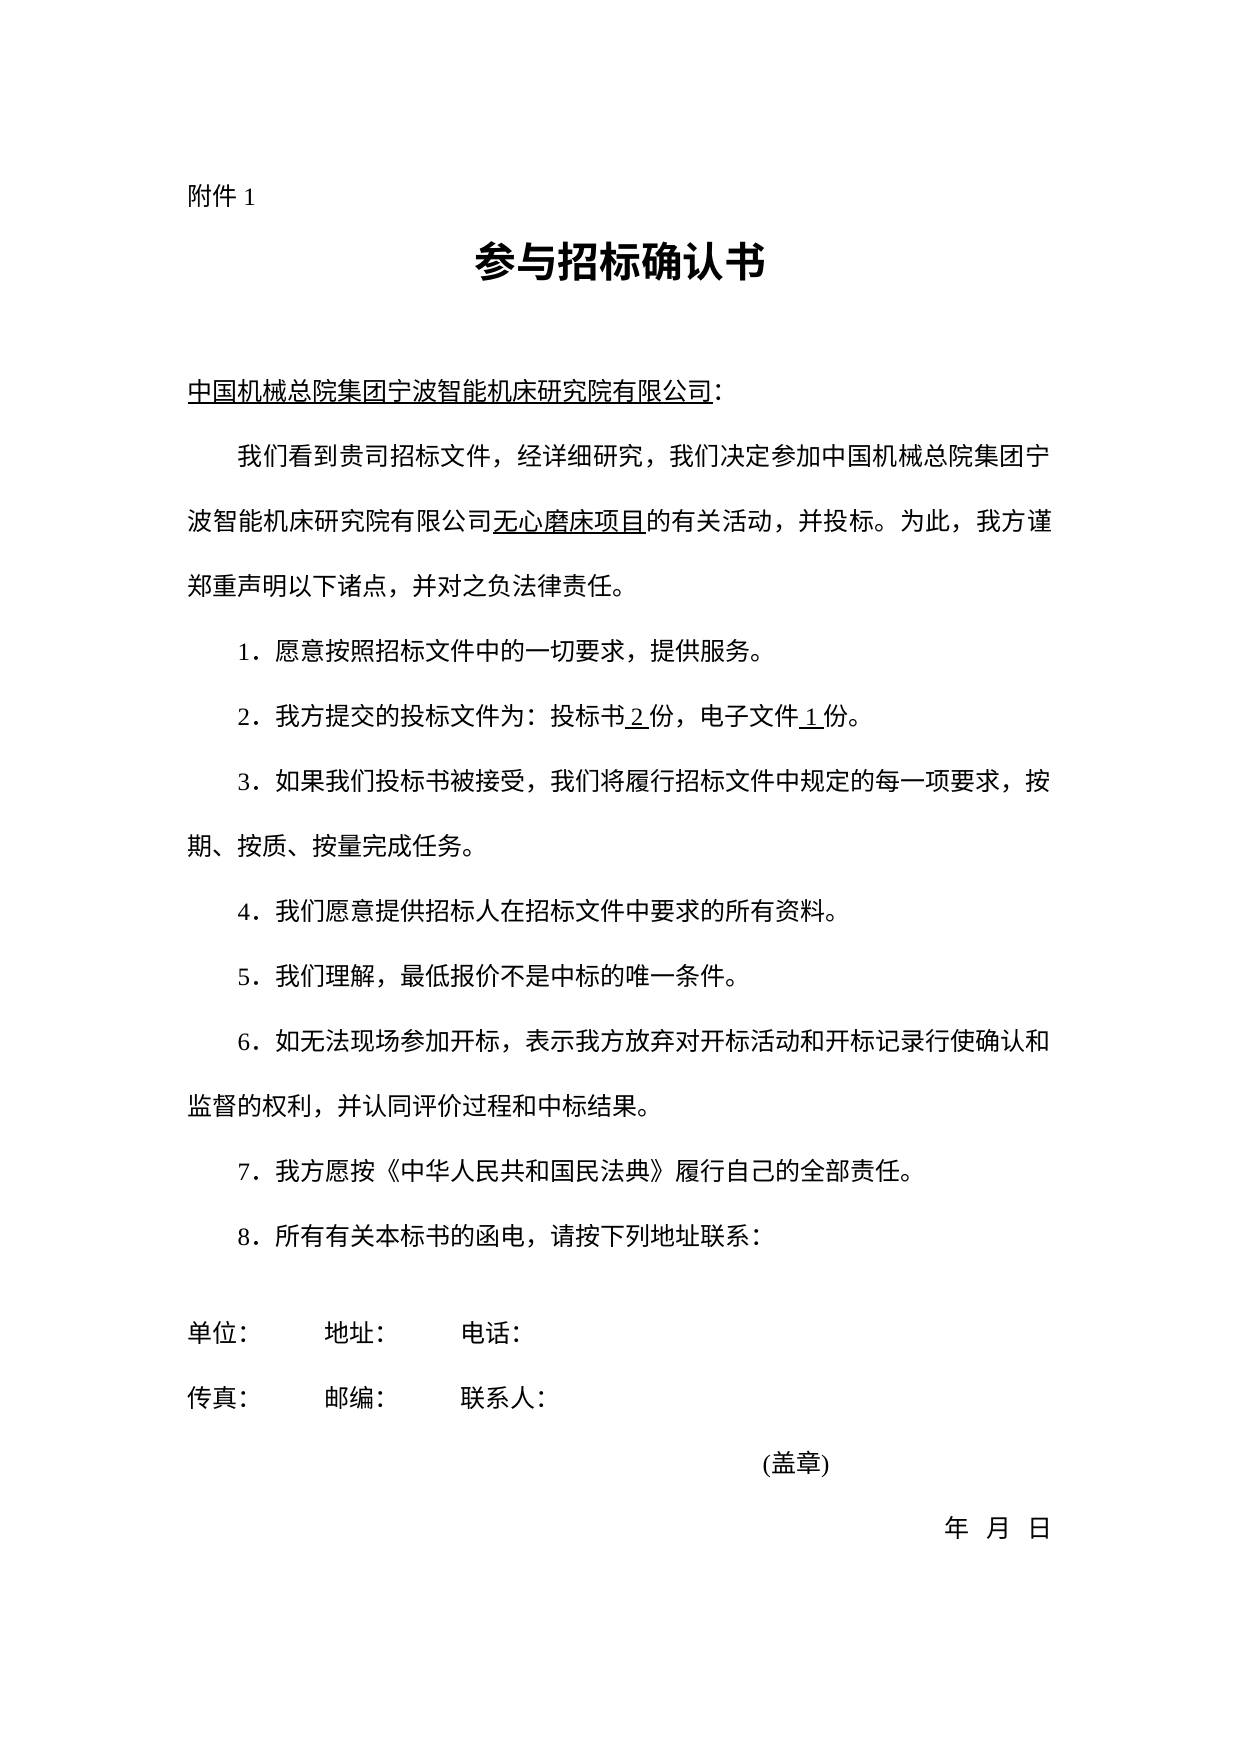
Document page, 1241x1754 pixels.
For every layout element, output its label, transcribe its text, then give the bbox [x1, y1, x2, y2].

text 附件 1 [187, 162, 1053, 227]
text 4．我们愿意提供招标人在招标文件中要求的所有资料。 [187, 877, 1053, 942]
text (盖章) [187, 1429, 1053, 1494]
text 3．如果我们投标书被接受，我们将履行招标文件中规定的每一项要求，按期、按质、按量完成任务。 [187, 747, 1053, 877]
text 6．如无法现场参加开标，表示我方放弃对开标活动和开标记录行使确认和监督的权利，并认同评价过程和中标结果。 [187, 1007, 1053, 1137]
text 2．我方提交的投标文件为：投标书 2 份，电子文件 1 份。 [187, 682, 1053, 747]
text 参与招标确认书 [187, 227, 1053, 292]
text 年 月 日 [187, 1494, 1053, 1559]
text 5．我们理解，最低报价不是中标的唯一条件。 [187, 942, 1053, 1007]
text 8．所有有关本标书的函电，请按下列地址联系： [187, 1202, 1053, 1267]
text 单位： 地址： 电话： [187, 1299, 1053, 1364]
text 我们看到贵司招标文件，经详细研究，我们决定参加中国机械总院集团宁波智能机床研究院有限公司无心磨床项目的有关活动，并投标。为此，我方谨郑重声明以下诸点，并对之负法律责任。 [187, 422, 1053, 617]
text 7．我方愿按《中华人民共和国民法典》履行自己的全部责任。 [187, 1137, 1053, 1202]
text 中国机械总院集团宁波智能机床研究院有限公司： [187, 357, 1053, 422]
text 1．愿意按照招标文件中的一切要求，提供服务。 [187, 617, 1053, 682]
text 传真： 邮编： 联系人： [187, 1364, 1053, 1429]
